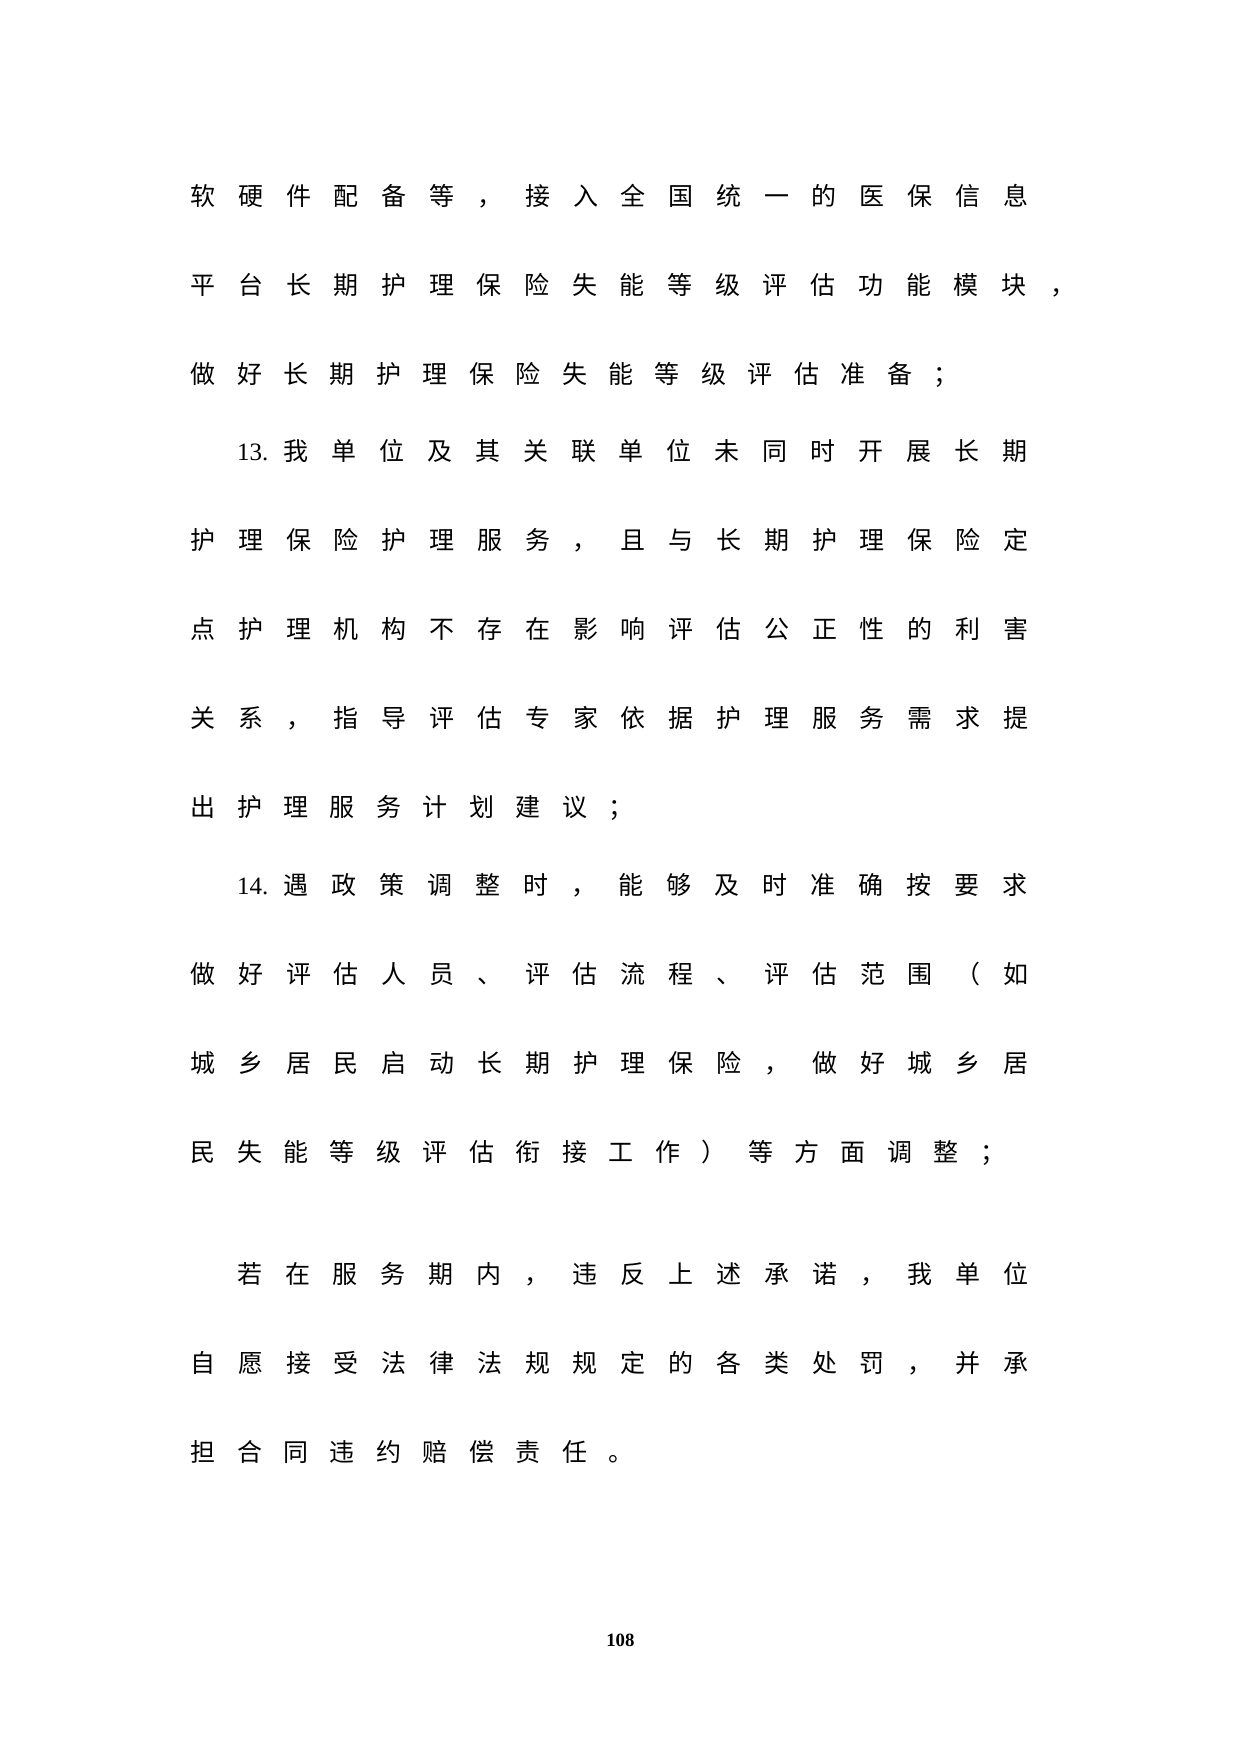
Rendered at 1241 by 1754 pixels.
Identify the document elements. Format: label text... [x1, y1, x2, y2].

list 遇政策调整时，能够及时准确按要求做好评估人员、评估流程、评估范围（如城乡居民启动长期护理保险，做好城乡居民失能等级评估衔接工作）等方面调整； [190, 854, 1050, 1180]
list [190, 164, 1050, 402]
text 若在服务期内，违反上述承诺，我单位自愿接受法律法规规定的各类处罚，并承担合同违约赔偿责任。 [190, 1243, 1050, 1480]
list 我单位及其关联单位未同时开展长期护理保险护理服务，且与长期护理保险定点护理机构不存在影响评估公正性的利害关系，指导评估专家依据护理服务需求提出护理服务计划建议； [190, 420, 1050, 836]
